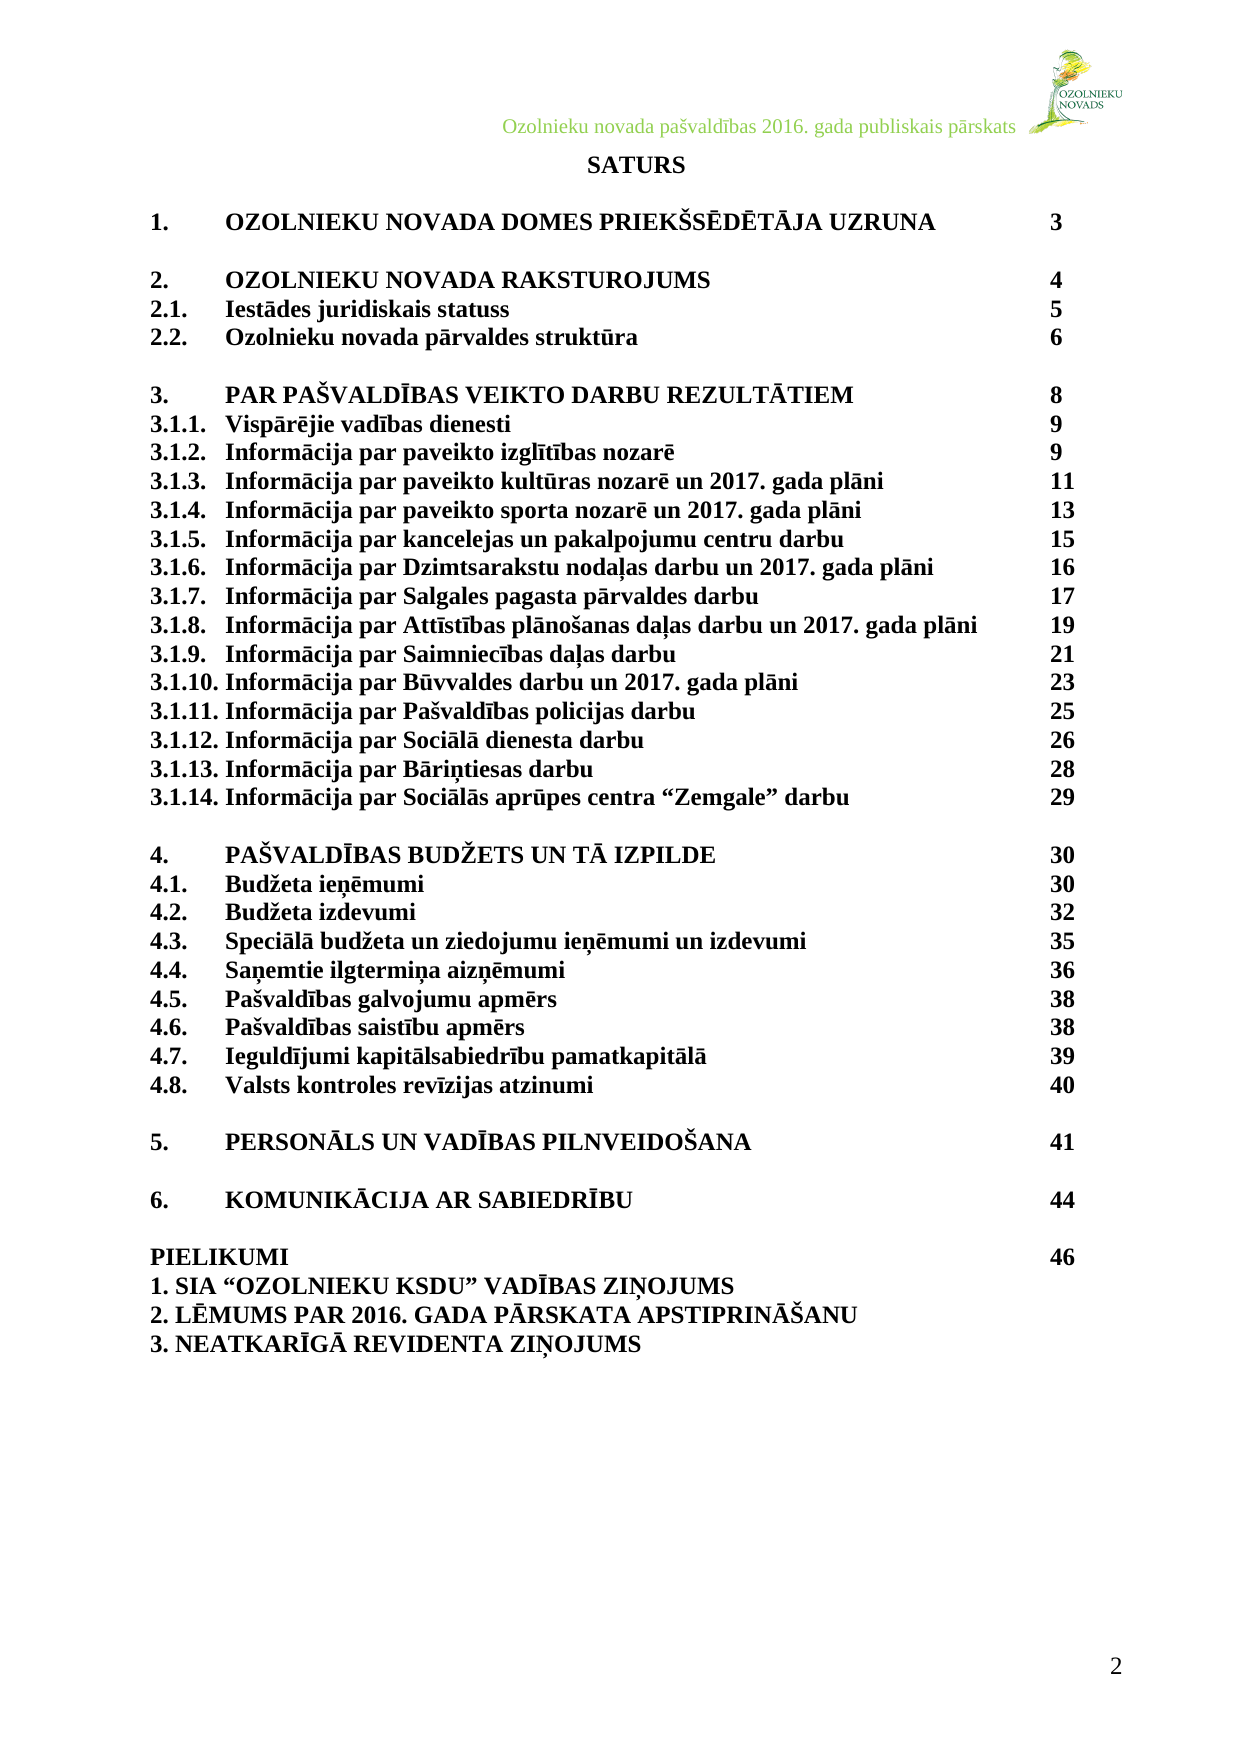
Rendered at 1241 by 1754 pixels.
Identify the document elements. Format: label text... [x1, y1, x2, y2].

text 3.1.14. Informācija par Sociālās aprūpes centra “Zemgale” darbu 29 [150, 782, 1122, 811]
text 3.1.2. Informācija par paveikto izglītības nozarē 9 [150, 437, 1122, 466]
text 3.1.8. Informācija par Attīstības plānošanas daļas darbu un 2017. gada plāni 19 [150, 610, 1122, 639]
text 3. NEATKARĪGĀ REVIDENTA ZIŅOJUMS [150, 1329, 1122, 1357]
text 3.1.12. Informācija par Sociālā dienesta darbu 26 [150, 725, 1122, 754]
picture [1028, 44, 1123, 134]
text 3.1.3. Informācija par paveikto kultūras nozarē un 2017. gada plāni 11 [150, 466, 1122, 495]
text 4.4. Saņemtie ilgtermiņa aizņēmumi 36 [150, 955, 1122, 984]
text 3.1.1. Vispārējie vadības dienesti 9 [150, 409, 1122, 437]
text 4.3. Speciālā budžeta un ziedojumu ieņēmumi un izdevumi 35 [150, 926, 1122, 955]
text 2.1. Iestādes juridiskais statuss 5 [150, 294, 1122, 322]
text 1. OZOLNIEKU NOVADA DOMES PRIEKŠSĒDĒTĀJA UZRUNA 3 [150, 207, 1122, 236]
text 3.1.6. Informācija par Dzimtsarakstu nodaļas darbu un 2017. gada plāni 16 [150, 552, 1122, 581]
text 2. OZOLNIEKU NOVADA RAKSTUROJUMS 4 [150, 265, 1122, 294]
text 4.2. Budžeta izdevumi 32 [150, 897, 1122, 926]
text 3.1.9. Informācija par Saimniecības daļas darbu 21 [150, 639, 1122, 667]
text 4. PAŠVALDĪBAS BUDŽETS UN TĀ IZPILDE 30 [150, 840, 1122, 869]
text 1. SIA “OZOLNIEKU KSDU” VADĪBAS ZIŅOJUMS [150, 1271, 1122, 1300]
text 3.1.5. Informācija par kancelejas un pakalpojumu centru darbu 15 [150, 524, 1122, 552]
text 3.1.11. Informācija par Pašvaldības policijas darbu 25 [150, 696, 1122, 725]
text 4.5. Pašvaldības galvojumu apmērs 38 [150, 984, 1122, 1012]
text PIELIKUMI 46 [150, 1242, 1122, 1271]
text 2. LĒMUMS PAR 2016. GADA PĀRSKATA APSTIPRINĀŠANU [150, 1300, 1122, 1329]
text 4.8. Valsts kontroles revīzijas atzinumi 40 [150, 1070, 1122, 1099]
text 4.6. Pašvaldības saistību apmērs 38 [150, 1012, 1122, 1041]
text 6. KOMUNIKĀCIJA AR SABIEDRĪBU 44 [150, 1185, 1122, 1214]
text 2.2. Ozolnieku novada pārvaldes struktūra 6 [150, 322, 1122, 351]
text 3.1.7. Informācija par Salgales pagasta pārvaldes darbu 17 [150, 581, 1122, 610]
text 4.1. Budžeta ieņēmumi 30 [150, 869, 1122, 897]
text 3. PAR PAŠVALDĪBAS VEIKTO DARBU REZULTĀTIEM 8 [150, 380, 1122, 409]
text 4.7. Ieguldījumi kapitālsabiedrību pamatkapitālā 39 [150, 1041, 1122, 1070]
text SATURS [150, 150, 1122, 179]
text 3.1.10. Informācija par Būvvaldes darbu un 2017. gada plāni 23 [150, 667, 1122, 696]
text 5. PERSONĀLS UN VADĪBAS PILNVEIDOŠANA 41 [150, 1127, 1122, 1156]
text 3.1.13. Informācija par Bāriņtiesas darbu 28 [150, 754, 1122, 782]
text 3.1.4. Informācija par paveikto sporta nozarē un 2017. gada plāni 13 [150, 495, 1122, 524]
